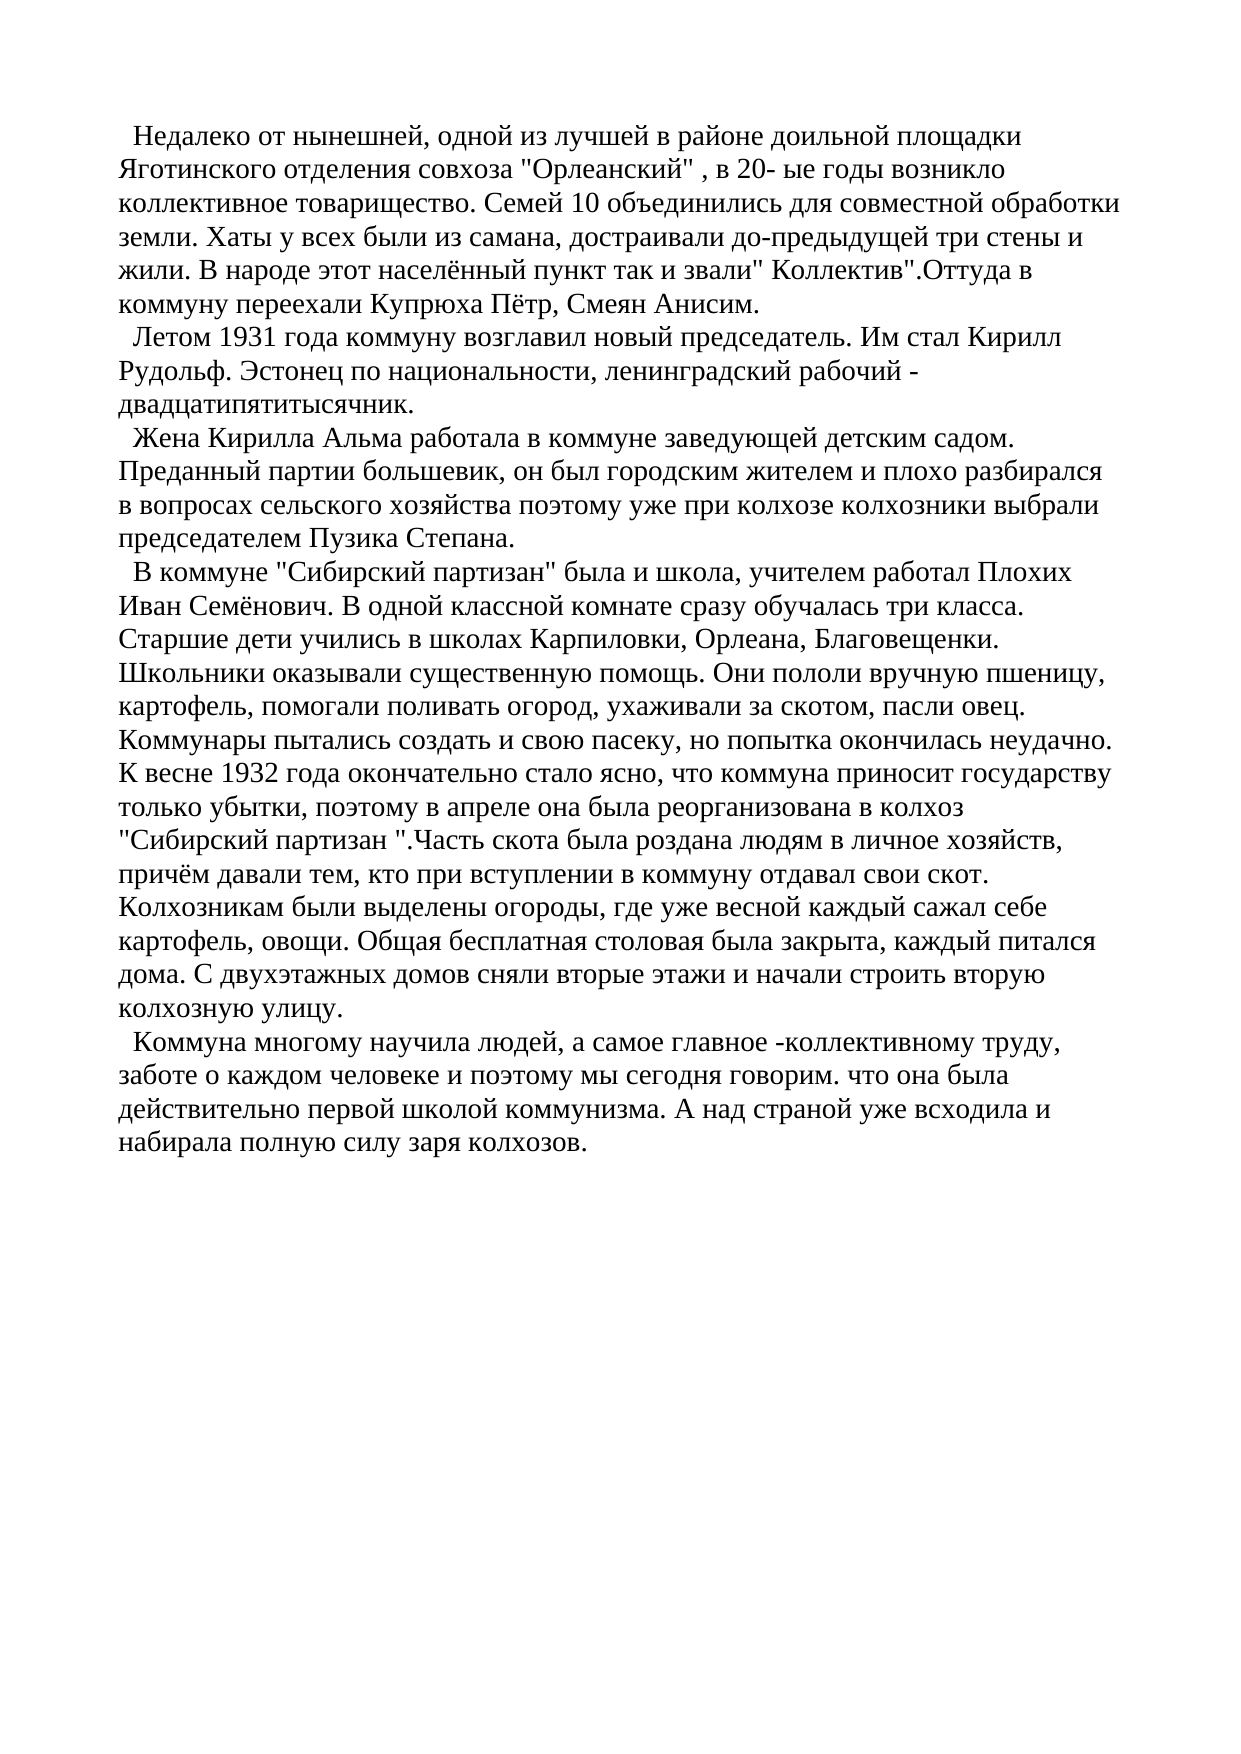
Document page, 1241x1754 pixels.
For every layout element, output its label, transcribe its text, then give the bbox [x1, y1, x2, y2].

text Летом 1931 года коммуну возглавил новый председатель. Им стал Кирилл Рудольф. Эстонец по национальности, ленинградский рабочий - двадцатипятитысячник. [118, 319, 1122, 420]
text Коммуна многому научила людей, а самое главное -коллективному труду, заботе о каждом человеке и поэтому мы сегодня говорим. что она была действительно первой школой коммунизма. А над страной уже всходила и набирала полную силу заря колхозов. [118, 1024, 1122, 1158]
text К весне 1932 года окончательно стало ясно, что коммуна приносит государству только убытки, поэтому в апреле она была реорганизована в колхоз "Сибирский партизан ".Часть скота была роздана людям в личное хозяйств, причём давали тем, кто при вступлении в коммуну отдавал свои скот. [118, 755, 1122, 889]
text В коммуне "Сибирский партизан" была и школа, учителем работал Плохих Иван Семёнович. В одной классной комнате сразу обучалась три класса. Старшие дети учились в школах Карпиловки, Орлеана, Благовещенки. Школьники оказывали существенную помощь. Они пололи вручную пшеницу, картофель, помогали поливать огород, ухаживали за скотом, пасли овец. [118, 554, 1122, 722]
text Недалеко от нынешней, одной из лучшей в районе доильной площадки Яготинского отделения совхоза "Орлеанский" , в 20- ые годы возникло коллективное товарищество. Семей 10 объединились для совместной обработки земли. Хаты у всех были из самана, достраивали до-предыдущей три стены и жили. В народе этот населённый пункт так и звали" Коллектив".Оттуда в коммуну переехали Купрюха Пётр, Смеян Анисим. [118, 118, 1122, 319]
text Колхозникам были выделены огороды, где уже весной каждый сажал себе картофель, овощи. Общая бесплатная столовая была закрыта, каждый питался дома. С двухэтажных домов сняли вторые этажи и начали строить вторую колхозную улицу. [118, 889, 1122, 1024]
text Жена Кирилла Альма работала в коммуне заведующей детским садом. Преданный партии большевик, он был городским жителем и плохо разбирался в вопросах сельского хозяйства поэтому уже при колхозе колхозники выбрали председателем Пузика Степана. [118, 420, 1122, 554]
text Коммунары пытались создать и свою пасеку, но попытка окончилась неудачно. [118, 722, 1122, 755]
